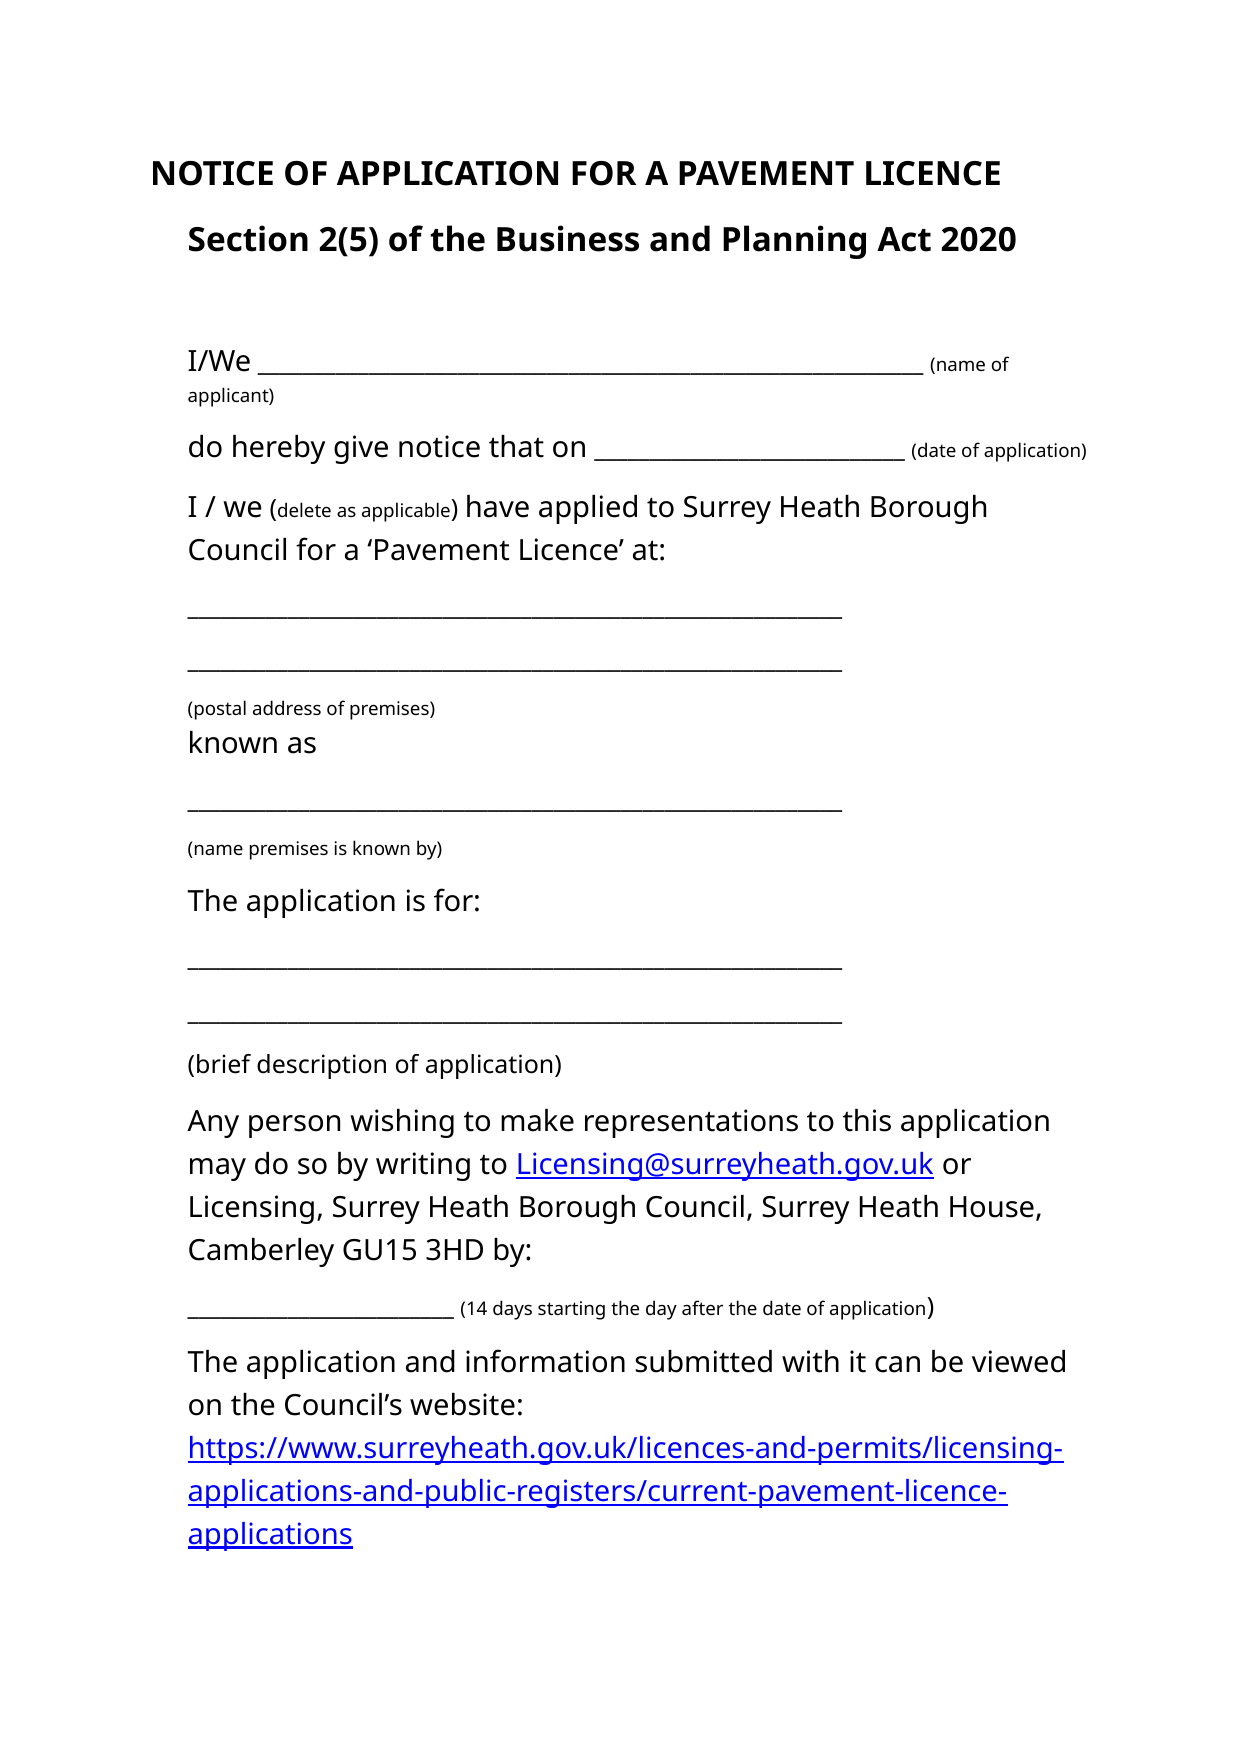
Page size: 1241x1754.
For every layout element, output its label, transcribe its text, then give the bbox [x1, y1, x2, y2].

text ___________________________________________________________ [187, 782, 1090, 816]
text ___________________________________________________________ [187, 588, 1090, 622]
text ___________________________________________________________ [187, 940, 1090, 974]
text NOTICE OF APPLICATION FOR A PAVEMENT LICENCE [150, 150, 1090, 195]
text Section 2(5) of the Business and Planning Act 2020 [187, 216, 1090, 261]
text ___________________________________________________________ [187, 642, 1090, 676]
text known as [187, 723, 1090, 762]
text ________________________ (14 days starting the day after the date of application) [187, 1288, 1090, 1322]
text I/We ____________________________________________________________ (name of applicant) [187, 341, 1090, 408]
text (brief description of application) [187, 1047, 1090, 1081]
text (name premises is known by) [187, 836, 1090, 861]
text (postal address of premises) [187, 695, 1090, 721]
text ___________________________________________________________ [187, 993, 1090, 1027]
text Any person wishing to make representations to this application may do so by writing to Licensing@surreyheath.gov.uk or Licensing, Surrey Heath Borough Council, Surrey Heath House, Camberley GU15 3HD by: [187, 1100, 1090, 1268]
text The application is for: [187, 881, 1090, 920]
text do hereby give notice that on ____________________________ (date of application) [187, 427, 1090, 466]
text The application and information submitted with it can be viewed on the Council’s website: https://www.surreyheath.gov.uk/licences-and-permits/licensing-applications-and-public-registers/current-pavement-licence-applications [187, 1342, 1090, 1553]
text I / we (delete as applicable) have applied to Surrey Heath Borough Council for a ‘Pavement Licence’ at: [187, 486, 1090, 568]
